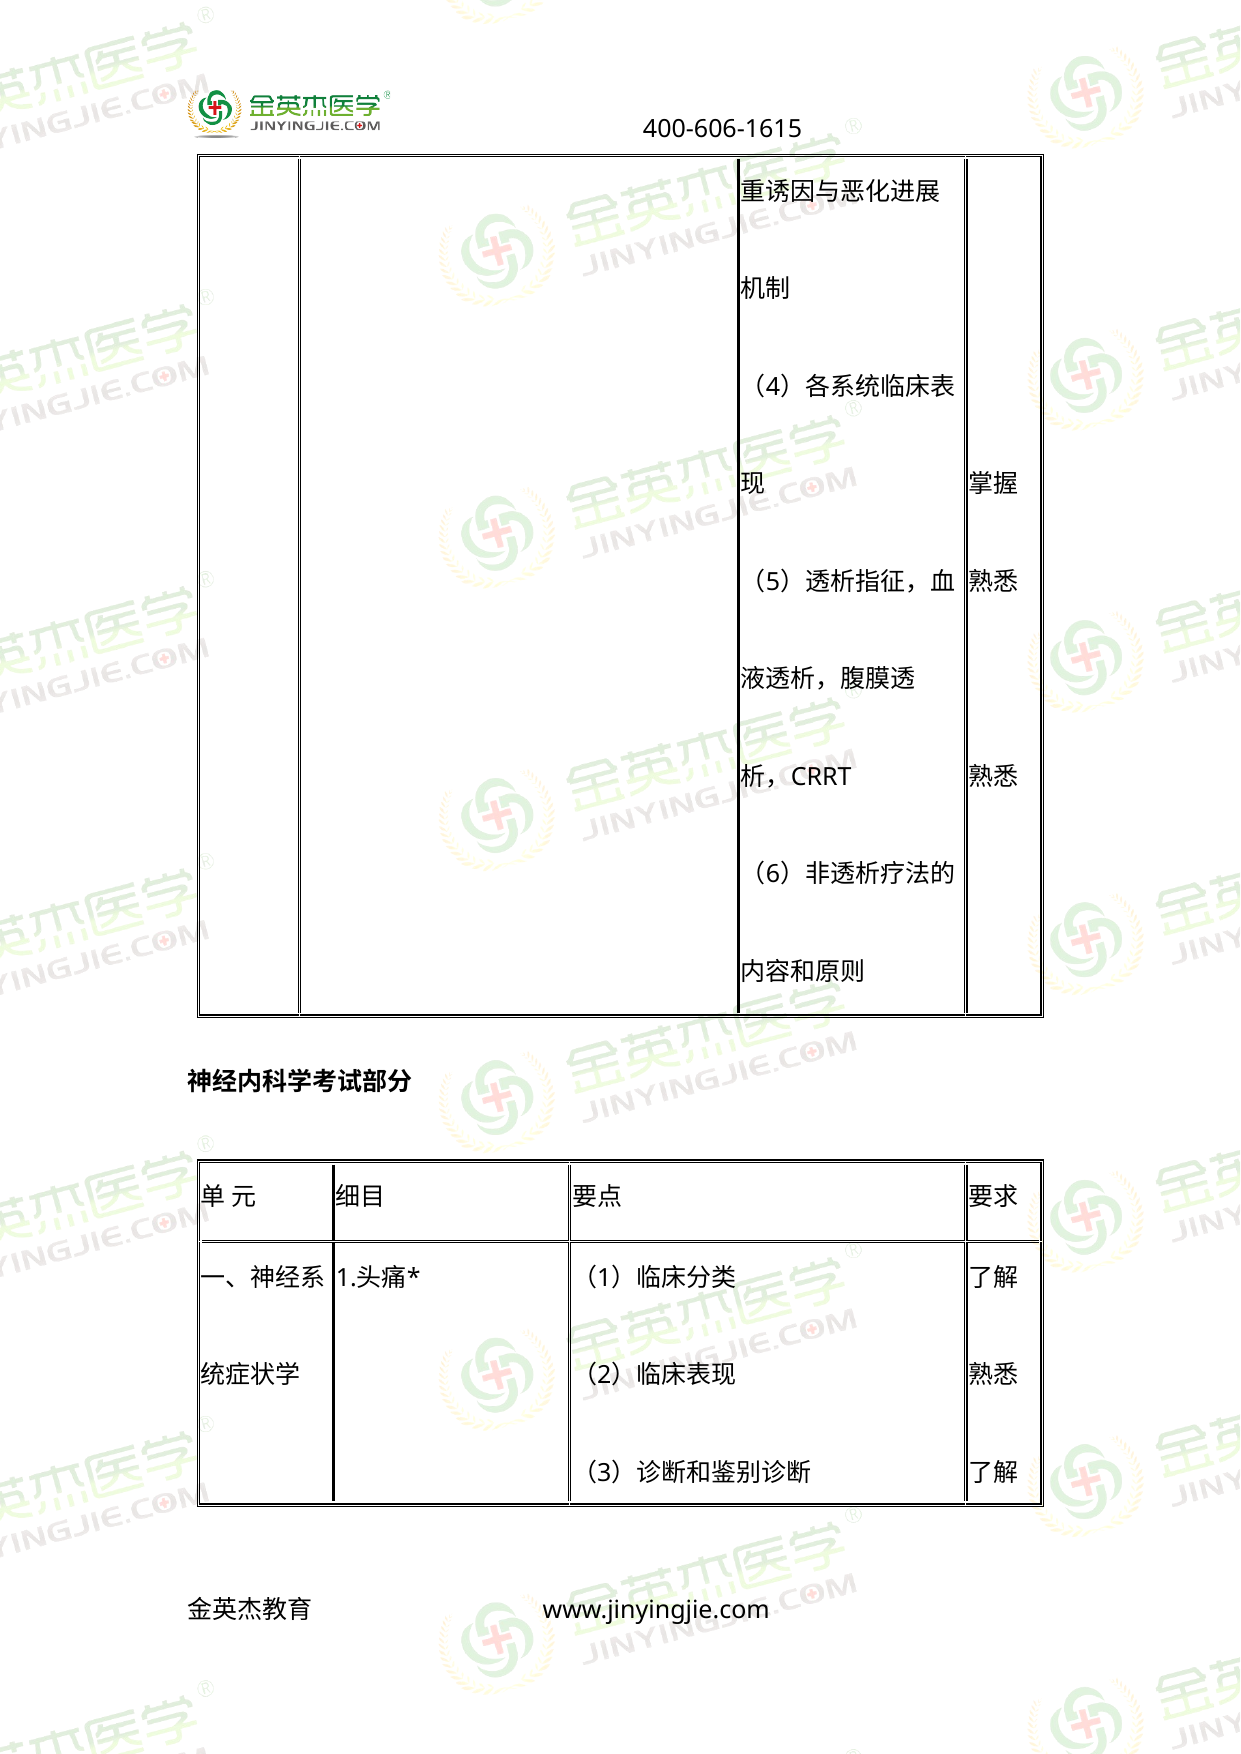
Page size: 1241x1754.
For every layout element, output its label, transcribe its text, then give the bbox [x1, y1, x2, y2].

table_header 要求 [966, 1163, 1040, 1240]
table_cell 2.慢性肾功能不全 [300, 157, 738, 1014]
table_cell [738, 155, 966, 1014]
table_cell 一、神经系统症状学 [198, 1240, 333, 1503]
picture [187, 90, 390, 138]
text 神经内科学考试部分 [187, 1047, 1053, 1112]
table_cell 熟悉 掌握 熟悉 掌握 熟悉 熟悉 [966, 157, 1040, 1014]
table_header 细目 [333, 1163, 569, 1240]
table_header 要点 [570, 1161, 966, 1240]
table_cell 了解 熟悉 了解 了解 [966, 1240, 1042, 1503]
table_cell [570, 1240, 966, 1503]
table_cell 1.头痛* [333, 1243, 569, 1503]
table_header 单 元 [200, 1163, 333, 1240]
